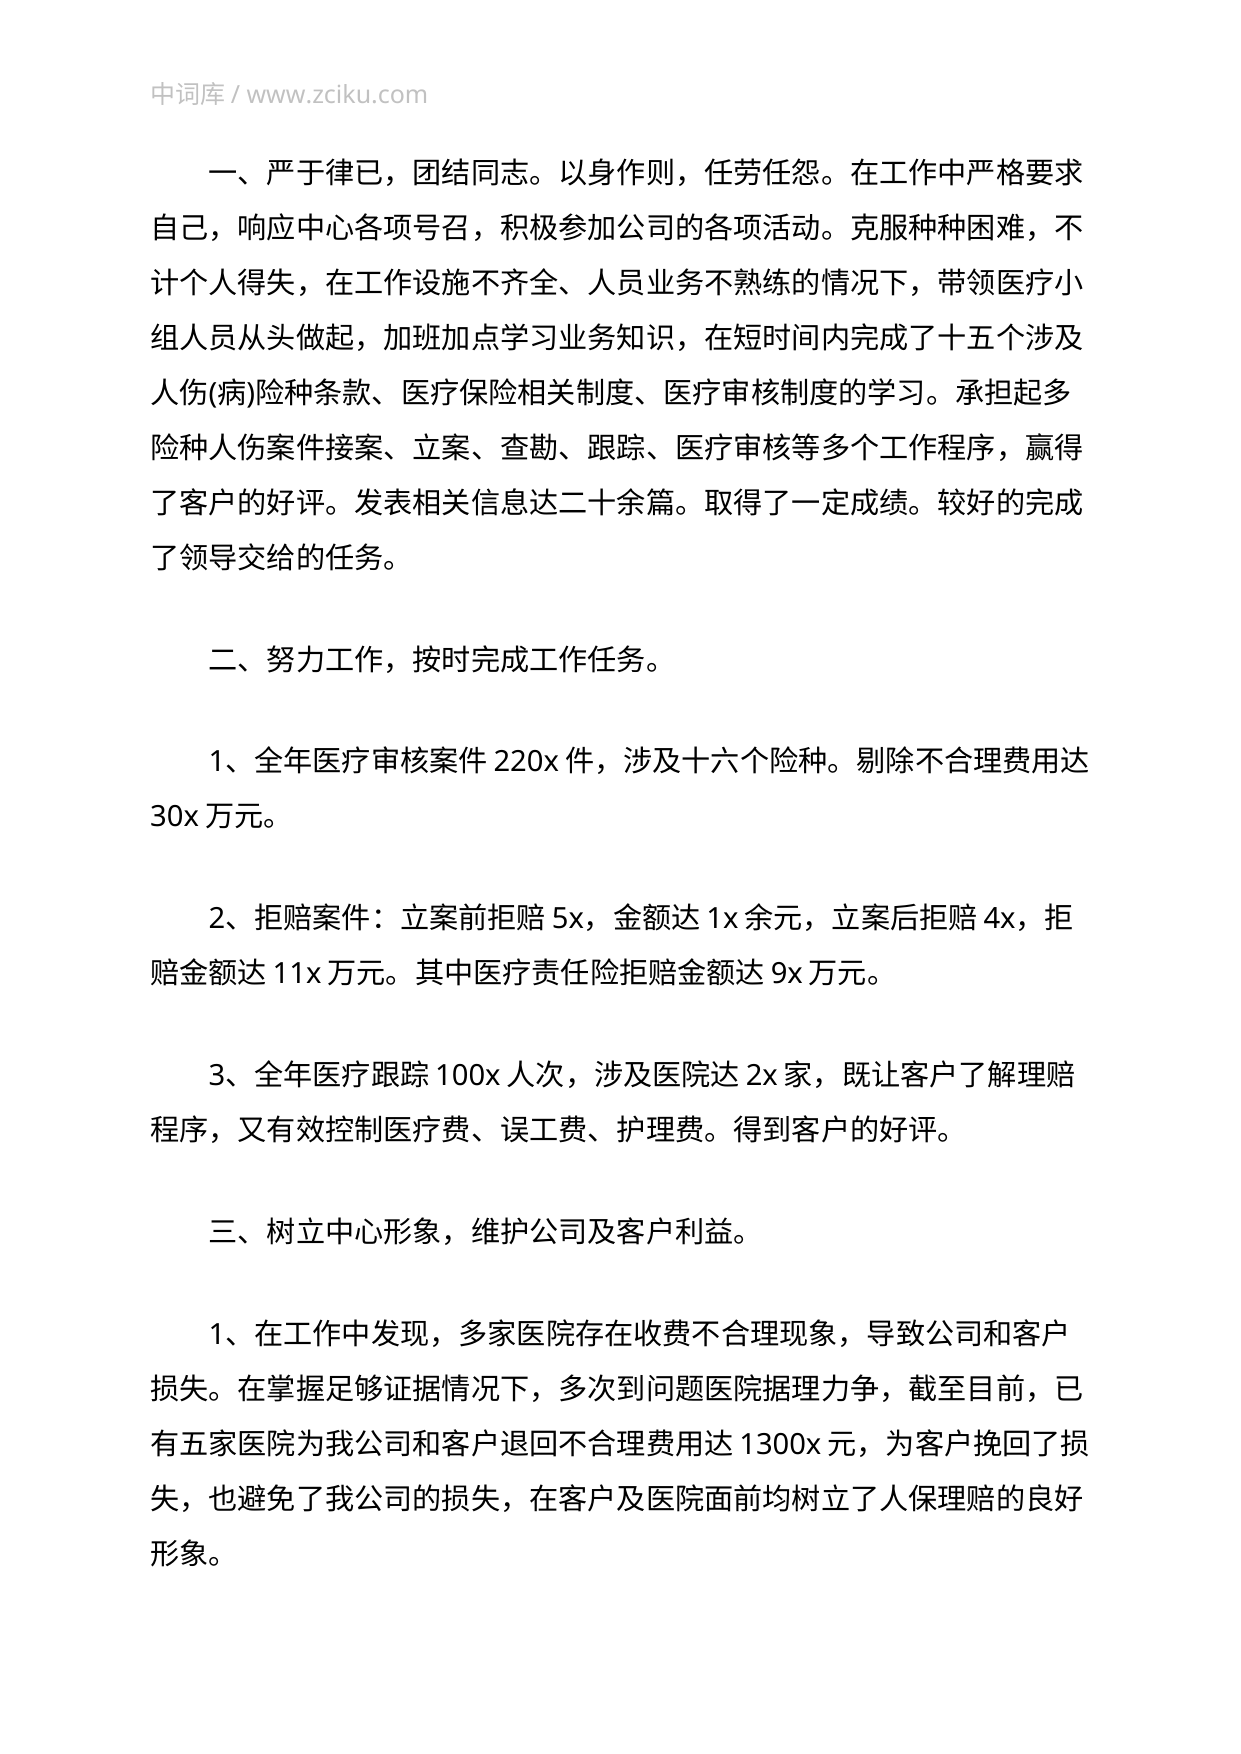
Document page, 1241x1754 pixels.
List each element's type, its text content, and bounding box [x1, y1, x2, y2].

text 1、在工作中发现，多家医院存在收费不合理现象，导致公司和客户损失。在掌握足够证据情况下，多次到问题医院据理力争，截至目前，已有五家医院为我公司和客户退回不合理费用达1300x元，为客户挽回了损失，也避免了我公司的损失，在客户及医院面前均树立了人保理赔的良好形象。 [150, 1310, 1090, 1572]
text 三、树立中心形象，维护公司及客户利益。 [150, 1209, 1090, 1251]
text 1、全年医疗审核案件220x件，涉及十六个险种。剔除不合理费用达30x万元。 [150, 738, 1090, 835]
text 二、努力工作，按时完成工作任务。 [150, 636, 1090, 678]
text 一、严于律已，团结同志。以身作则，任劳任怨。在工作中严格要求自己，响应中心各项号召，积极参加公司的各项活动。克服种种困难，不计个人得失，在工作设施不齐全、人员业务不熟练的情况下，带领医疗小组人员从头做起，加班加点学习业务知识，在短时间内完成了十五个涉及人伤(病)险种条款、医疗保险相关制度、医疗审核制度的学习。承担起多险种人伤案件接案、立案、查勘、跟踪、医疗审核等多个工作程序，赢得了客户的好评。发表相关信息达二十余篇。取得了一定成绩。较好的完成了领导交给的任务。 [150, 150, 1090, 577]
text 3、全年医疗跟踪100x人次，涉及医院达2x家，既让客户了解理赔程序，又有效控制医疗费、误工费、护理费。得到客户的好评。 [150, 1052, 1090, 1149]
text 2、拒赔案件：立案前拒赔5x，金额达1x余元，立案后拒赔4x，拒赔金额达11x万元。其中医疗责任险拒赔金额达9x万元。 [150, 895, 1090, 992]
